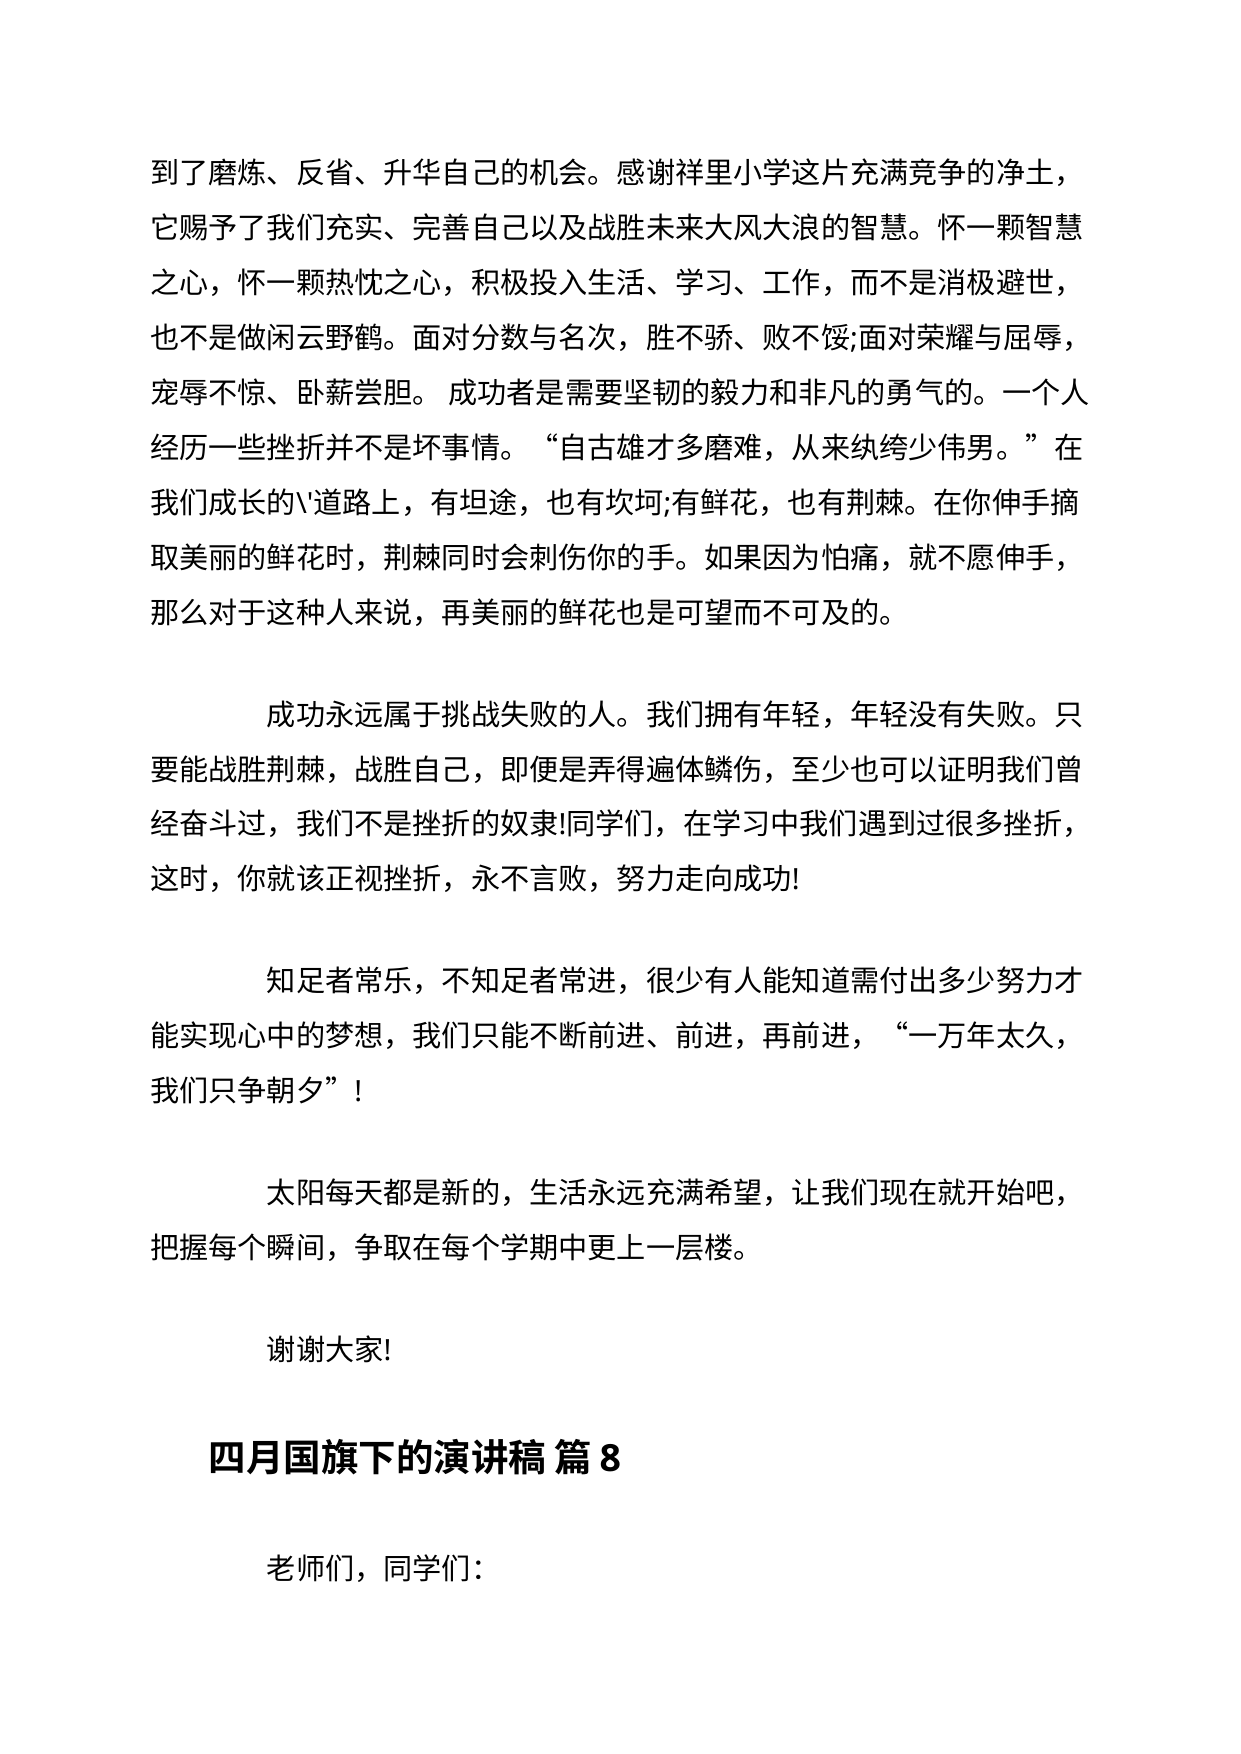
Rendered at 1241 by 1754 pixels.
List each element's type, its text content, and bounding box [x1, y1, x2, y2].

text 知足者常乐，不知足者常进，很少有人能知道需付出多少努力才能实现心中的梦想，我们只能不断前进、前进，再前进，“一万年太久，我们只争朝夕”! [150, 958, 1090, 1110]
text 四月国旗下的演讲稿 篇8 [150, 1428, 1090, 1483]
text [150, 150, 1090, 632]
text 谢谢大家! [150, 1326, 1090, 1369]
text 老师们，同学们： [150, 1546, 1090, 1588]
text 成功永远属于挑战失败的人。我们拥有年轻，年轻没有失败。只要能战胜荆棘，战胜自己，即便是弄得遍体鳞伤，至少也可以证明我们曾经奋斗过，我们不是挫折的奴隶!同学们，在学习中我们遇到过很多挫折，这时，你就该正视挫折，永不言败，努力走向成功! [150, 691, 1090, 898]
text 太阳每天都是新的，生活永远充满希望，让我们现在就开始吧，把握每个瞬间，争取在每个学期中更上一层楼。 [150, 1170, 1090, 1267]
